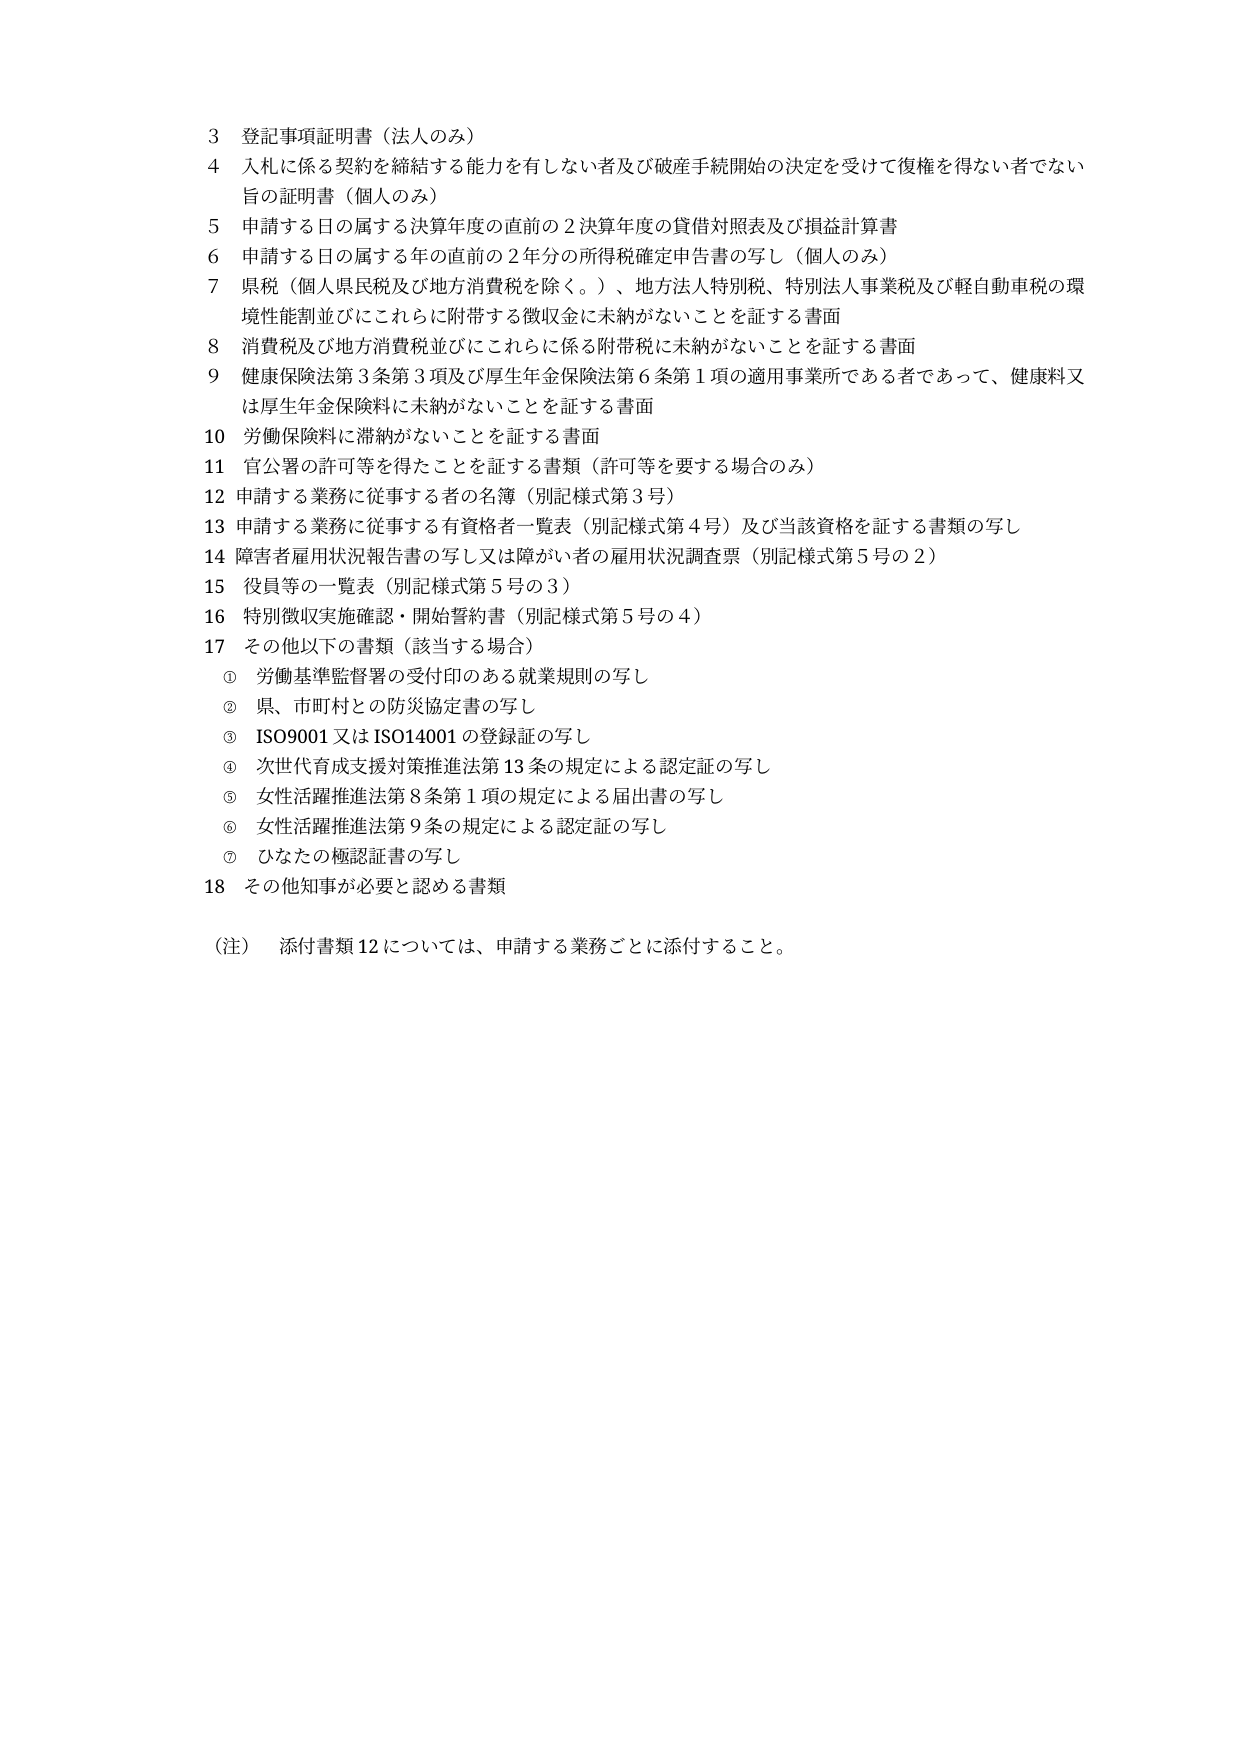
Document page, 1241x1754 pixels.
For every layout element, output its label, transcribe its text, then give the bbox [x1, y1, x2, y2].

text 15 役員等の一覧表（別記様式第５号の３） [148, 571, 1092, 601]
text ① 労働基準監督署の受付印のある就業規則の写し [148, 661, 1092, 691]
text 14 障害者雇用状況報告書の写し又は障がい者の雇用状況調査票（別記様式第５号の２） [148, 541, 1092, 571]
text ６ 申請する日の属する年の直前の２年分の所得税確定申告書の写し（個人のみ） [148, 241, 1092, 271]
text ４ 入札に係る契約を締結する能力を有しない者及び破産手続開始の決定を受けて復権を得ない者でない [148, 151, 1092, 181]
text ④ 次世代育成支援対策推進法第13条の規定による認定証の写し [148, 751, 1092, 781]
text 12 申請する業務に従事する者の名簿（別記様式第３号） [148, 481, 1092, 511]
text 11 官公署の許可等を得たことを証する書類（許可等を要する場合のみ） [148, 451, 1092, 481]
text ⑥ 女性活躍推進法第９条の規定による認定証の写し [148, 811, 1092, 841]
text ７ 県税（個人県民税及び地方消費税を除く。）、地方法人特別税、特別法人事業税及び軽自動車税の環境性能割並びにこれらに附帯する徴収金に未納がないことを証する書面 [148, 271, 1092, 331]
text ⑦ ひなたの極認証書の写し [148, 841, 1092, 871]
text ② 県、市町村との防災協定書の写し [148, 691, 1092, 721]
text （注） 添付書類12については、申請する業務ごとに添付すること。 [148, 931, 1092, 961]
text 18 その他知事が必要と認める書類 [148, 871, 1092, 901]
text 10 労働保険料に滞納がないことを証する書面 [148, 421, 1092, 451]
text ⑤ 女性活躍推進法第８条第１項の規定による届出書の写し [148, 781, 1092, 811]
text ８ 消費税及び地方消費税並びにこれらに係る附帯税に未納がないことを証する書面 [148, 331, 1092, 361]
text ５ 申請する日の属する決算年度の直前の２決算年度の貸借対照表及び損益計算書 [148, 211, 1092, 241]
text ③ ISO9001又はISO14001の登録証の写し [148, 721, 1092, 751]
text ９ 健康保険法第３条第３項及び厚生年金保険法第６条第１項の適用事業所である者であって、健康料又は厚生年金保険料に未納がないことを証する書面 [148, 361, 1092, 421]
text 旨の証明書（個人のみ） [148, 181, 1092, 211]
text 16 特別徴収実施確認・開始誓約書（別記様式第５号の４） [148, 601, 1092, 631]
text 13 申請する業務に従事する有資格者一覧表（別記様式第４号）及び当該資格を証する書類の写し [148, 511, 1092, 541]
text 17 その他以下の書類（該当する場合） [148, 631, 1092, 661]
text ３ 登記事項証明書（法人のみ） [148, 121, 1092, 151]
